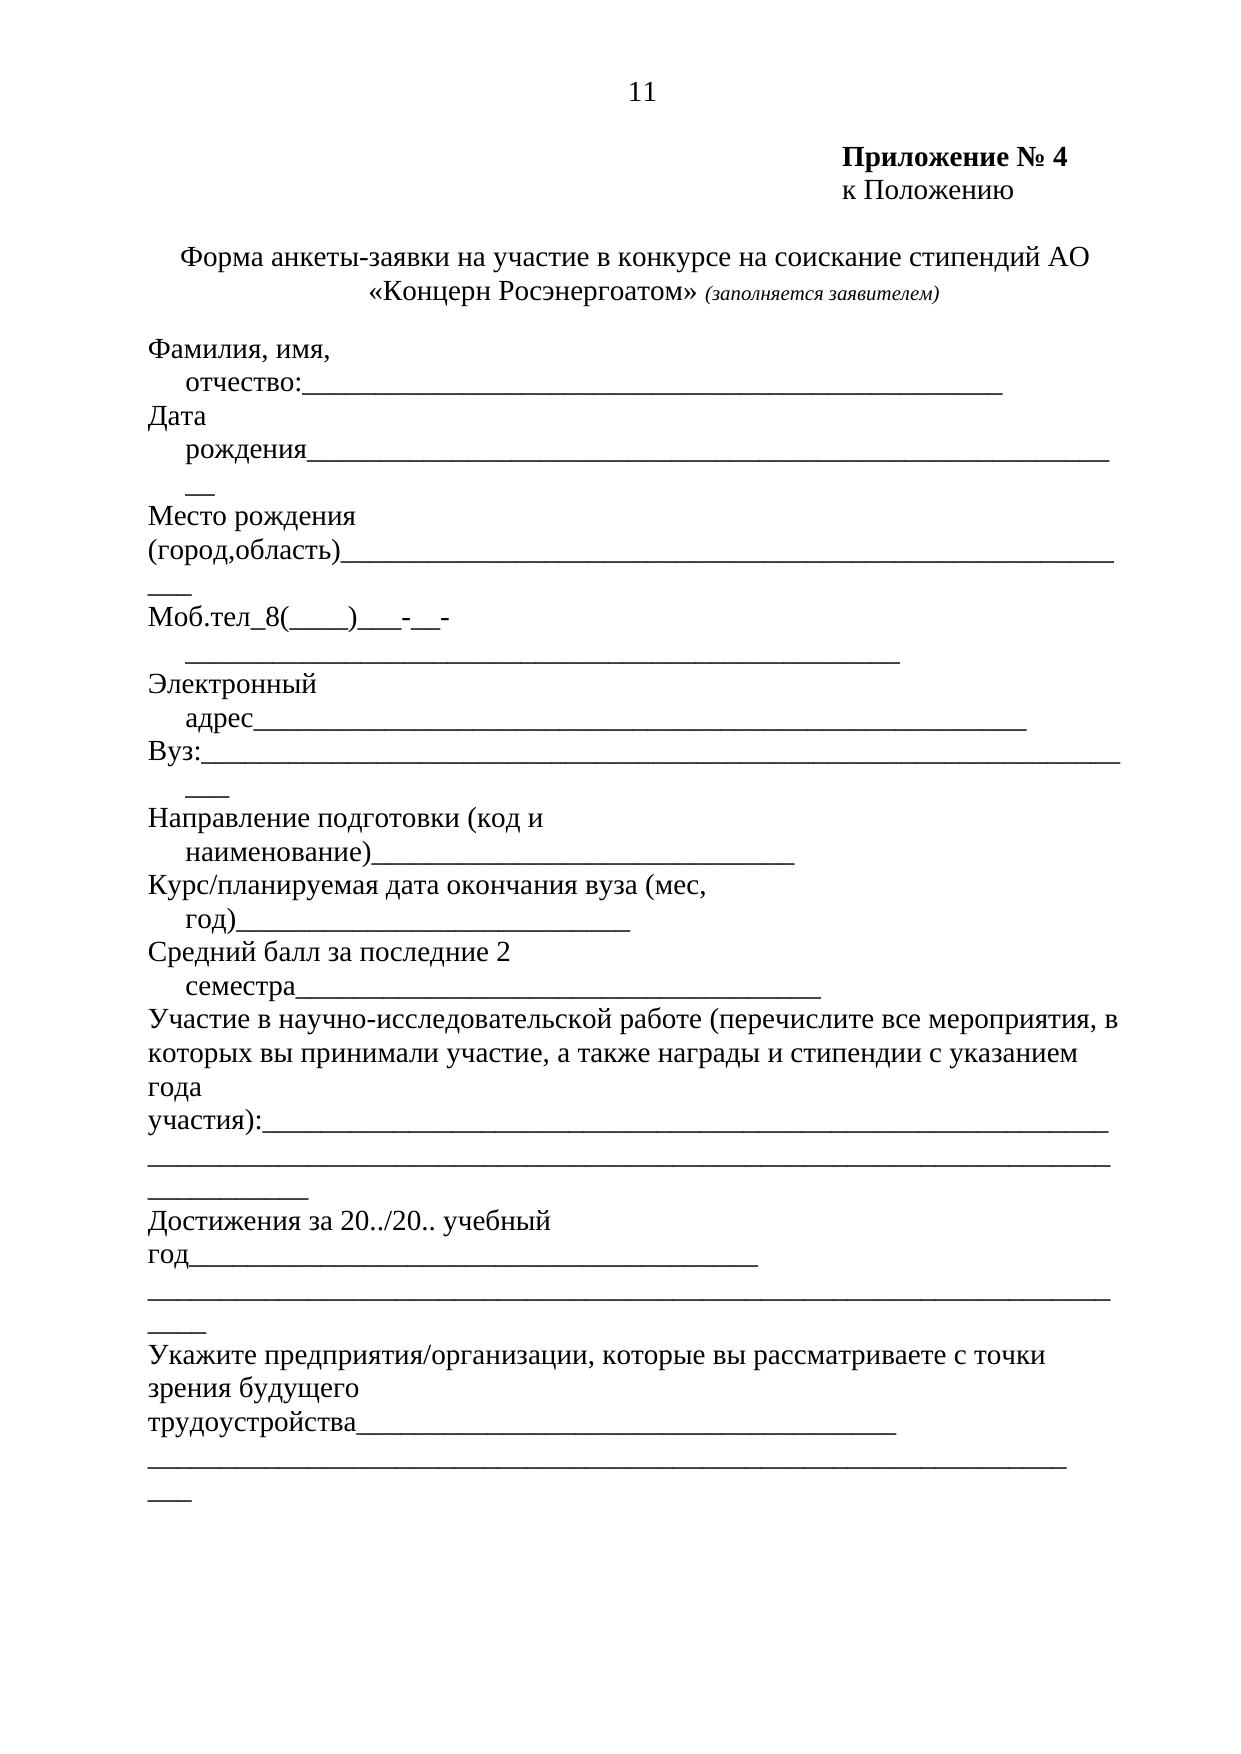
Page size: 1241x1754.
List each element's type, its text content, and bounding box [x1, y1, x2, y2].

text Направление подготовки (код и наименование)_____________________________ [148, 800, 1122, 867]
text Моб.тел_8(____)___-__-_________________________________________________ [148, 599, 1122, 666]
text ______________________________________________________________________ [148, 1270, 1122, 1337]
text Фамилия, имя, отчество:________________________________________________ [148, 331, 1122, 398]
text Место рождения (город,область)________________________________________________________ [148, 498, 1122, 599]
text Укажите предприятия/организации, которые вы рассматриваете с точки зрения будущего трудоустройства_____________________________________ [148, 1337, 1078, 1438]
list Приложение № 4 [842, 139, 1137, 172]
text Курс/планируемая дата окончания вуза (мес, год)___________________________ [148, 867, 1122, 934]
text Вуз:__________________________________________________________________ [148, 733, 1122, 800]
text Форма анкеты-заявки на участие в конкурсе на соискание стипендий АО «Концерн Росэнергоатом» (заполняется заявителем) [148, 239, 1122, 307]
text Средний балл за последние 2 семестра____________________________________ [148, 934, 1122, 1002]
text к Положению [842, 172, 1019, 206]
text Дата рождения_________________________________________________________ [148, 398, 1122, 498]
text Участие в научно-исследовательской работе (перечислите все мероприятия, в которых вы принимали участие, а также награды и стипендии с указанием года участия):_______________________________________________________________________________________________________________________________________ [148, 1002, 1122, 1203]
text __________________________________________________________________ [148, 1438, 1078, 1505]
text Электронный адрес_____________________________________________________ [148, 666, 1122, 733]
text Достижения за 20../20.. учебный год_______________________________________ [148, 1203, 1122, 1270]
